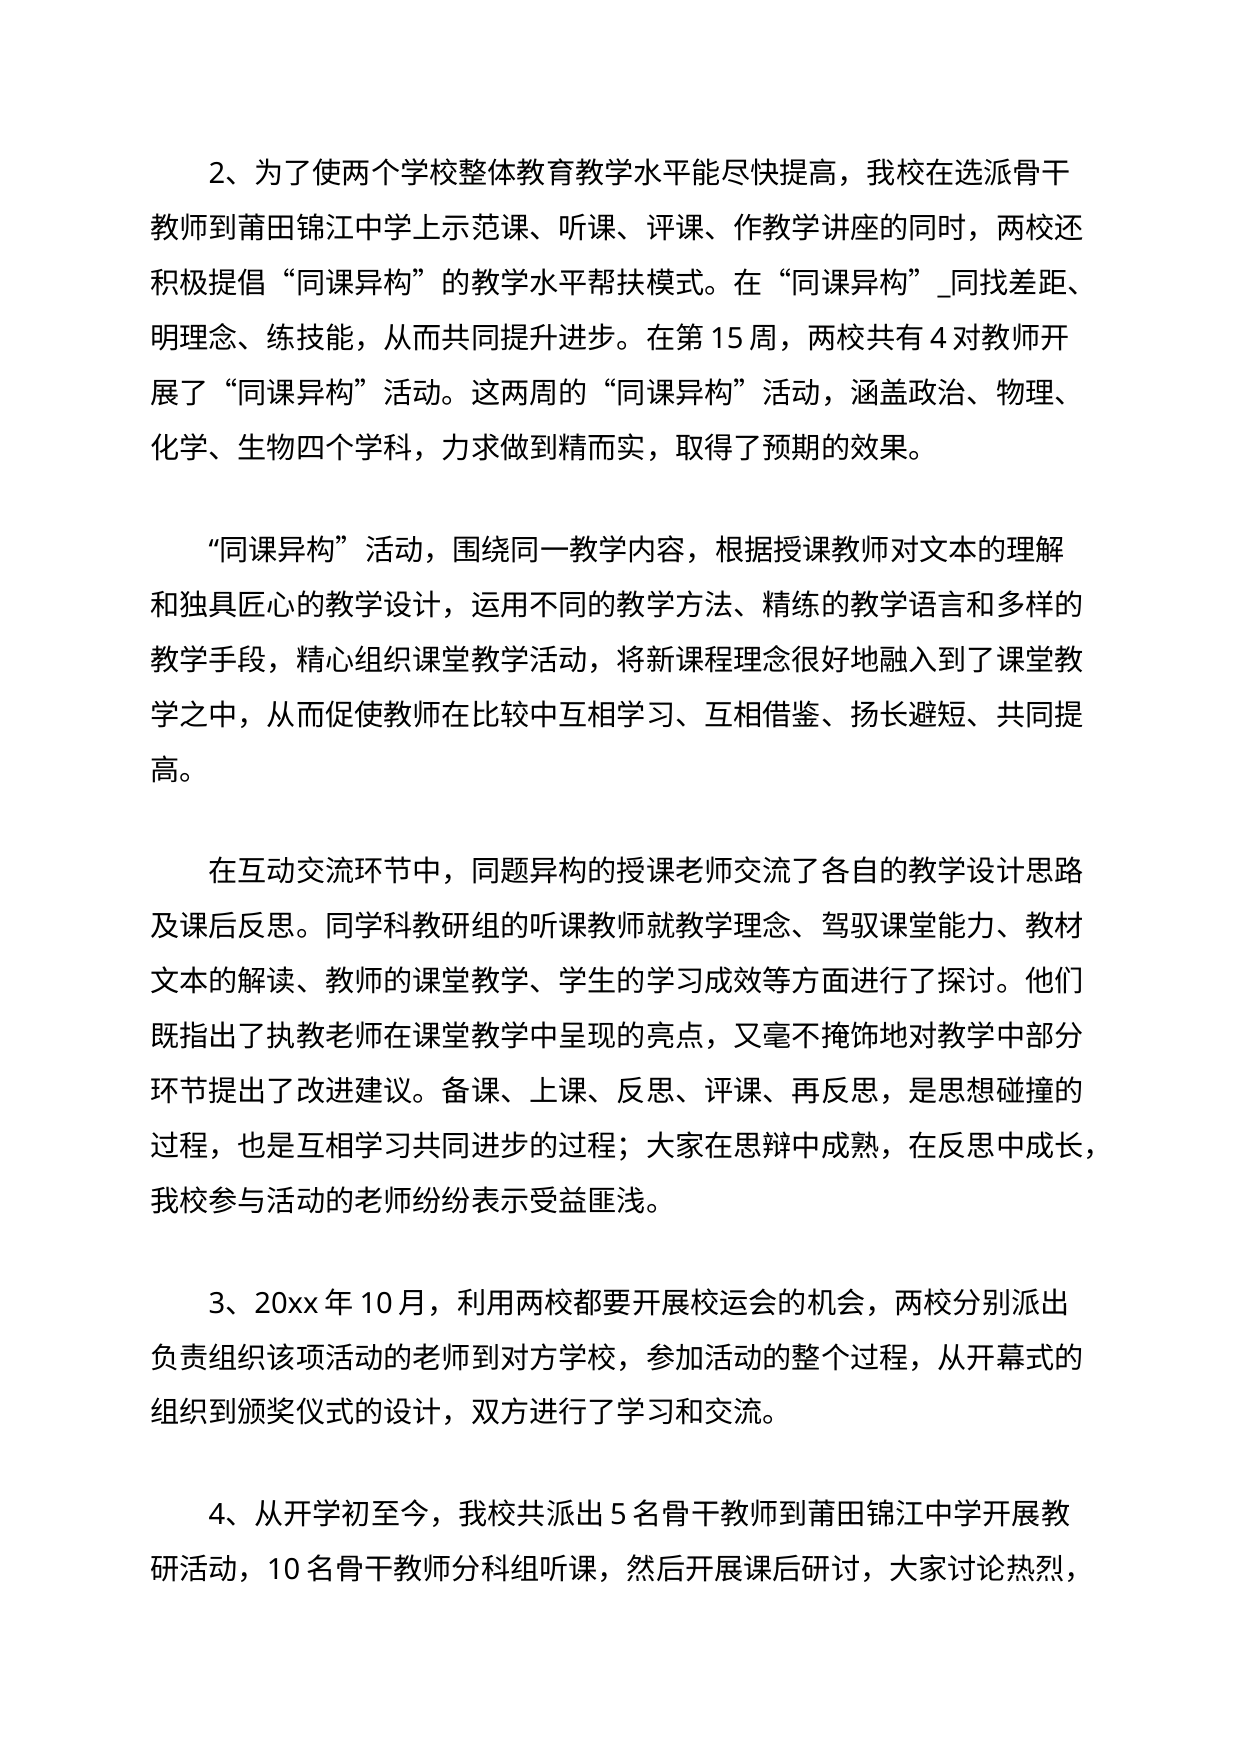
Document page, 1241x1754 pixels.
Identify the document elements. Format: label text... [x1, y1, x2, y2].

text 在互动交流环节中，同题异构的授课老师交流了各自的教学设计思路及课后反思。同学科教研组的听课教师就教学理念、驾驭课堂能力、教材文本的解读、教师的课堂教学、学生的学习成效等方面进行了探讨。他们既指出了执教老师在课堂教学中呈现的亮点，又毫不掩饰地对教学中部分环节提出了改进建议。备课、上课、反思、评课、再反思，是思想碰撞的过程，也是互相学习共同进步的过程；大家在思辩中成熟，在反思中成长，我校参与活动的老师纷纷表示受益匪浅。 [150, 848, 1090, 1220]
text 3、20xx年10月，利用两校都要开展校运会的机会，两校分别派出负责组织该项活动的老师到对方学校，参加活动的整个过程，从开幕式的组织到颁奖仪式的设计，双方进行了学习和交流。 [150, 1279, 1090, 1431]
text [150, 1491, 1090, 1588]
text “同课异构”活动，围绕同一教学内容，根据授课教师对文本的理解和独具匠心的教学设计，运用不同的教学方法、精练的教学语言和多样的教学手段，精心组织课堂教学活动，将新课程理念很好地融入到了课堂教学之中，从而促使教师在比较中互相学习、互相借鉴、扬长避短、共同提高。 [150, 527, 1090, 788]
text 2、为了使两个学校整体教育教学水平能尽快提高，我校在选派骨干教师到莆田锦江中学上示范课、听课、评课、作教学讲座的同时，两校还积极提倡“同课异构”的教学水平帮扶模式。在“同课异构”_同找差距、明理念、练技能，从而共同提升进步。在第15周，两校共有4对教师开展了“同课异构”活动。这两周的“同课异构”活动，涵盖政治、物理、化学、生物四个学科，力求做到精而实，取得了预期的效果。 [150, 150, 1090, 467]
